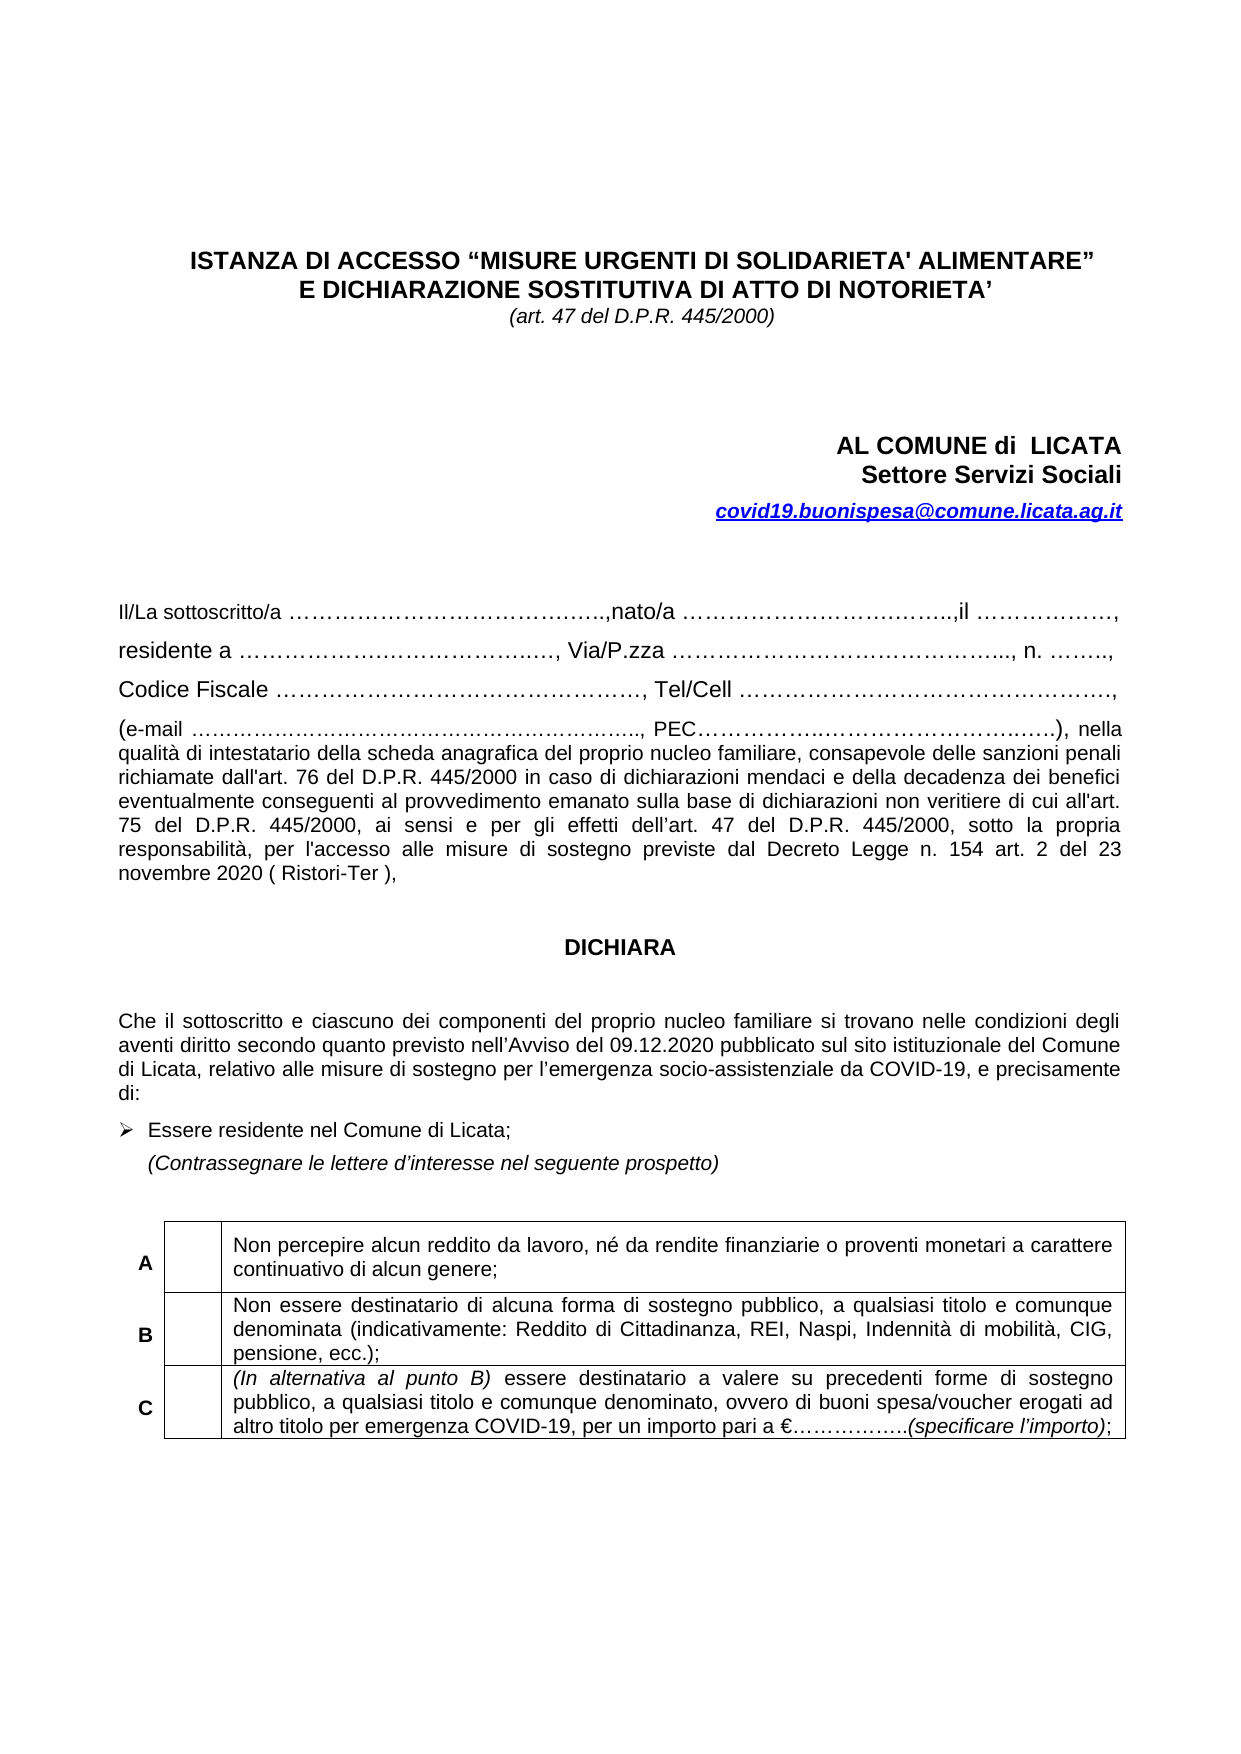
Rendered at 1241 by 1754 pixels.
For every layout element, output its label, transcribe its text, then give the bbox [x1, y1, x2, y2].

text (art. 47 del D.P.R. 445/2000) [118, 304, 1166, 328]
table_header A [118, 1221, 164, 1292]
text (e-mail ……………………………………………………….., PEC……………..……………………..…..), nella qualità di intestatario della scheda anagrafica del proprio nucleo familiare, consapevole delle sanzioni penali richiamate dall'art. 76 del D.P.R. 445/2000 in caso di dichiarazioni mendaci e della decadenza dei benefici eventualmente conseguenti al provvedimento emanato sulla base di dichiarazioni non veritiere di cui all'art. 75 del D.P.R. 445/2000, ai sensi e per gli effetti dell’art. 47 del D.P.R. 445/2000, sotto la propria responsabilità, per l'accesso alle misure di sostegno previste dal Decreto Legge n. 154 art. 2 del 23 novembre 2020 ( Ristori-Ter ), [118, 715, 1122, 885]
text ISTANZA DI ACCESSO “MISURE URGENTI DI SOLIDARIETA' ALIMENTARE” [118, 246, 1166, 275]
text residente a ……………….………………..…, Via/P.zza ……………………………………..., n. …….., [118, 637, 1122, 663]
text Settore Servizi Sociali [118, 460, 1122, 489]
text (Contrassegnare le lettere d’interesse nel seguente prospetto) [148, 1151, 1122, 1175]
table_header [165, 1222, 221, 1292]
text Codice Fiscale …………………………………………, Tel/Cell …………………………………………., [118, 676, 1122, 702]
table_cell C [118, 1365, 164, 1437]
text covid19.buonispesa@comune.licata.ag.it [118, 498, 1122, 522]
list Essere residente nel Comune di Licata; [118, 1117, 1122, 1141]
table_cell [165, 1293, 221, 1364]
table_cell Non essere destinatario di alcuna forma di sostegno pubblico, a qualsiasi titolo e comunque denominata (indicativamente: Reddito di Cittadinanza, REI, Naspi, Indennità di mobilità, CIG, pensione, ecc.); [222, 1293, 1125, 1364]
text Il/La sottoscritto/a ……………………………….…..,nato/a ……………………….……..,il ………………, [118, 598, 1122, 624]
table_cell [165, 1366, 221, 1437]
table_cell B [118, 1292, 164, 1364]
text AL COMUNE di LICATA [118, 431, 1122, 460]
text DICHIARA [118, 934, 1122, 960]
text E DICHIARAZIONE SOSTITUTIVA DI ATTO DI NOTORIETA’ [118, 275, 1166, 304]
text Che il sottoscritto e ciascuno dei componenti del proprio nucleo familiare si trovano nelle condizioni degli aventi diritto secondo quanto previsto nell’Avviso del 09.12.2020 pubblicato sul sito istituzionale del Comune di Licata, relativo alle misure di sostegno per l’emergenza socio-assistenziale da COVID-19, e precisamente di: [118, 1009, 1122, 1105]
table_cell (In alternativa al punto B) essere destinatario a valere su precedenti forme di sostegno pubblico, a qualsiasi titolo e comunque denominato, ovvero di buoni spesa/voucher erogati ad altro titolo per emergenza COVID-19, per un importo pari a €……………..(specificare l’importo); [222, 1366, 1125, 1437]
table_header Non percepire alcun reddito da lavoro, né da rendite finanziarie o proventi monetari a carattere continuativo di alcun genere; [222, 1222, 1125, 1292]
